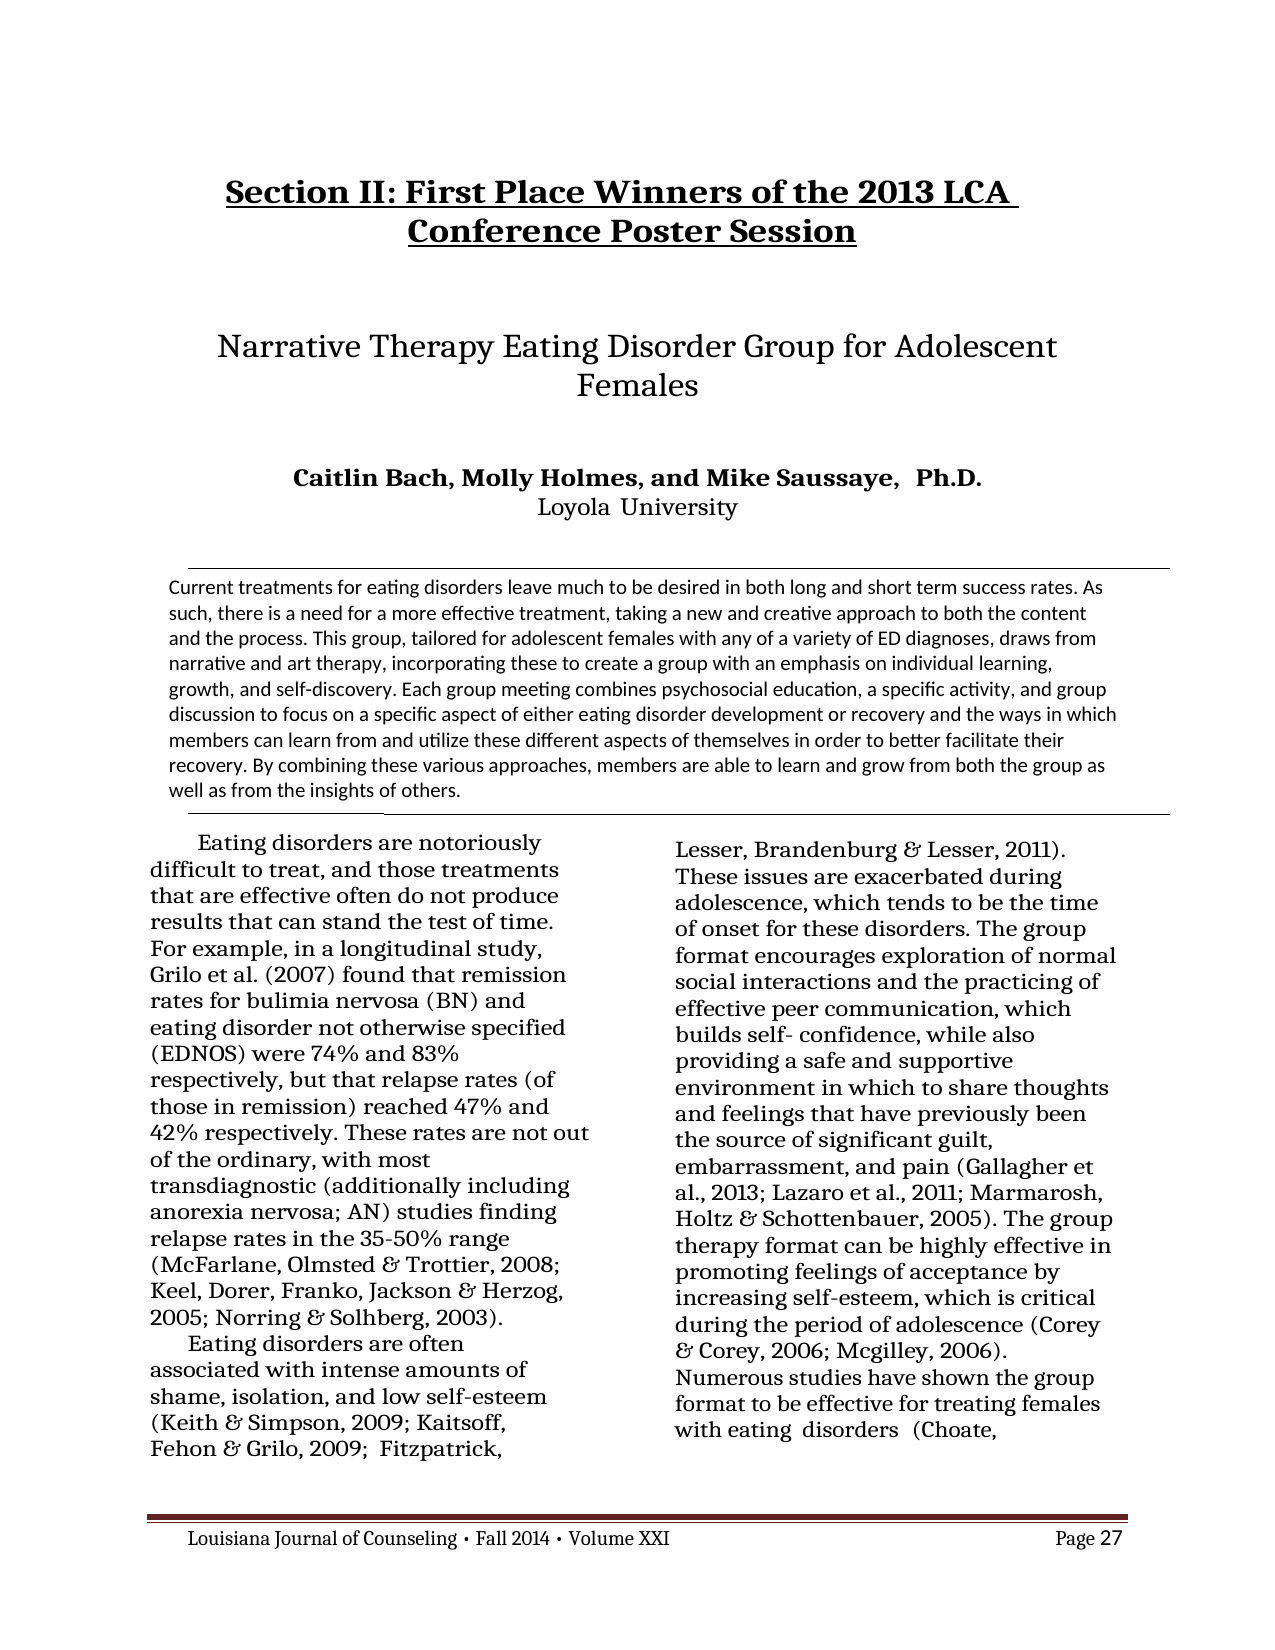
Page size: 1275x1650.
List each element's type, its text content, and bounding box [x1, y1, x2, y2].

text Numerous studies have shown the group format to be effective for treating females with eating disorders (Choate, [675, 1364, 1109, 1443]
subtitle Narrative Therapy Eating Disorder Group for Adolescent Females [192, 328, 1082, 404]
subtitle Loyola University [192, 492, 1083, 521]
text Lesser, Brandenburg & Lesser, 2011). These issues are exacerbated during adolescence, which tends to be the time of onset for these disorders. The group format encourages exploration of normal social interactions and the practicing of effective peer communication, which builds self- confidence, while also providing a safe and supportive environment in which to share thoughts and feelings that have previously been the source of significant guilt, embarrassment, and pain (Gallagher et al., 2013; Lazaro et al., 2011; Marmarosh, Holtz & Schottenbauer, 2005). The group therapy format can be highly effective in promoting feelings of acceptance by increasing self-esteem, which is critical during the period of adolescence (Corey & Corey, 2006; Mcgilley, 2006). [675, 837, 1124, 1364]
subtitle Section II: First Place Winners of the 2013 LCA Conference Poster Session [226, 174, 1164, 251]
text Eating disorders are notoriously difficult to treat, and those treatments that are effective often do not produce results that can stand the test of time. For example, in a longitudinal study, Grilo et al. (2007) found that remission rates for bulimia nervosa (BN) and eating disorder not otherwise specified (EDNOS) were 74% and 83% respectively, but that relapse rates (of those in remission) reached 47% and 42% respectively. These rates are not out of the ordinary, with most transdiagnostic (additionally including anorexia nervosa; AN) studies finding relapse rates in the 35-50% range (McFarlane, Olmsted & Trottier, 2008; Keel, Dorer, Franko, Jackson & Herzog, 2005; Norring & Solhberg, 2003). [150, 830, 594, 1331]
text Current treatments for eating disorders leave much to be desired in both long and short term success rates. As such, there is a need for a more effective treatment, taking a new and creative approach to both the content and the process. This group, tailored for adolescent females with any of a variety of ED diagnoses, draws from narrative and art therapy, incorporating these to create a group with an emphasis on individual learning, growth, and self-discovery. Each group meeting combines psychosocial education, a specific activity, and group discussion to focus on a specific aspect of either eating disorder development or recovery and the ways in which members can learn from and utilize these different aspects of themselves in order to better facilitate their recovery. By combining these various approaches, members are able to learn and grow from both the group as well as from the insights of others. [169, 574, 1123, 803]
text Eating disorders are often associated with intense amounts of shame, isolation, and low self-esteem (Keith & Simpson, 2009; Kaitsoff, Fehon & Grilo, 2009; Fitzpatrick, [150, 1331, 570, 1463]
subtitle Caitlin Bach, Molly Holmes, and Mike Saussaye, Ph.D. [192, 463, 1083, 492]
